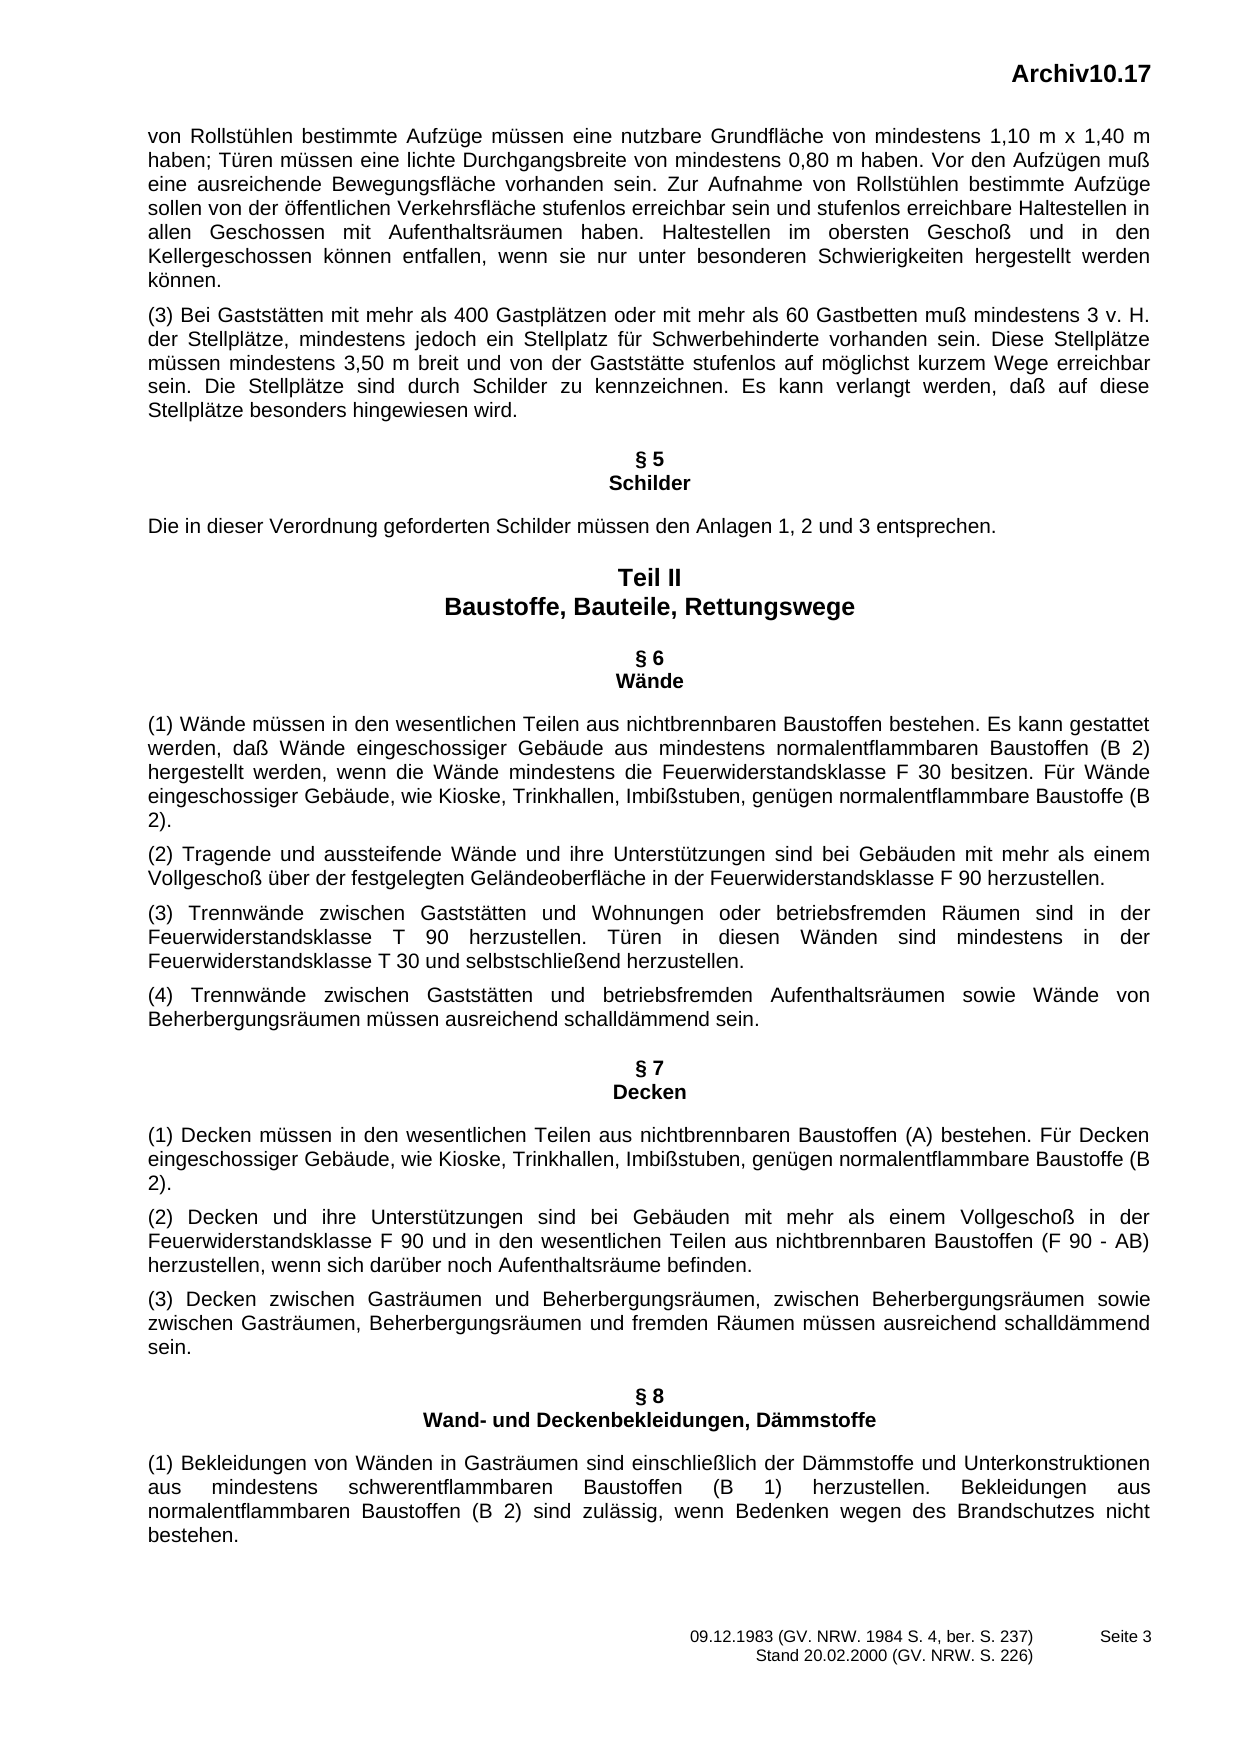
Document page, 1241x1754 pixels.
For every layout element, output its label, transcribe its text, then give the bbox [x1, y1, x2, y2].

subtitle § 6 Wände [148, 645, 1152, 693]
text (3) Trennwände zwischen Gaststätten und Wohnungen oder betriebsfremden Räumen sind in der Feuerwiderstandsklasse T 90 herzustellen. Türen in diesen Wänden sind mindestens in der Feuerwiderstandsklasse T 30 und selbstschließend herzustellen. [148, 901, 1152, 972]
subtitle § 7 Decken [148, 1056, 1152, 1104]
text (4) Trennwände zwischen Gaststätten und betriebsfremden Aufenthaltsräumen sowie Wände von Beherbergungsräumen müssen ausreichend schalldämmend sein. [148, 983, 1152, 1031]
text Die in dieser Verordnung geforderten Schilder müssen den Anlagen 1, 2 und 3 entsprechen. [148, 514, 1152, 538]
subtitle § 8 Wand- und Deckenbekleidungen, Dämmstoffe [148, 1384, 1152, 1432]
subtitle Teil II Baustoffe, Bauteile, Rettungswege [148, 563, 1152, 620]
text (2) Tragende und aussteifende Wände und ihre Unterstützungen sind bei Gebäuden mit mehr als einem Vollgeschoß über der festgelegten Geländeoberfläche in der Feuerwiderstandsklasse F 90 herzustellen. [148, 842, 1152, 890]
text (1) Decken müssen in den wesentlichen Teilen aus nichtbrennbaren Baustoffen (A) bestehen. Für Decken eingeschossiger Gebäude, wie Kioske, Trinkhallen, Imbißstuben, genügen normalentflammbare Baustoffe (B 2). [148, 1122, 1152, 1194]
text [148, 124, 1152, 292]
text (1) Wände müssen in den wesentlichen Teilen aus nichtbrennbaren Baustoffen bestehen. Es kann gestattet werden, daß Wände eingeschossiger Gebäude aus mindestens normalentflammbaren Baustoffen (B 2) hergestellt werden, wenn die Wände mindestens die Feuerwiderstandsklasse F 30 besitzen. Für Wände eingeschossiger Gebäude, wie Kioske, Trinkhallen, Imbißstuben, genügen normalentflammbare Baustoffe (B 2). [148, 712, 1152, 832]
text (1) Bekleidungen von Wänden in Gasträumen sind einschließlich der Dämmstoffe und Unterkonstruktionen aus mindestens schwerentflammbaren Baustoffen (B 1) herzustellen. Bekleidungen aus normalentflammbaren Baustoffen (B 2) sind zulässig, wenn Bedenken wegen des Brandschutzes nicht bestehen. [148, 1451, 1152, 1546]
text (2) Decken und ihre Unterstützungen sind bei Gebäuden mit mehr als einem Vollgeschoß in der Feuerwiderstandsklasse F 90 und in den wesentlichen Teilen aus nichtbrennbaren Baustoffen (F 90 - AB) herzustellen, wenn sich darüber noch Aufenthaltsräume befinden. [148, 1205, 1152, 1277]
text (3) Bei Gaststätten mit mehr als 400 Gastplätzen oder mit mehr als 60 Gastbetten muß mindestens 3 v. H. der Stellplätze, mindestens jedoch ein Stellplatz für Schwerbehinderte vorhanden sein. Diese Stellplätze müssen mindestens 3,50 m breit und von der Gaststätte stufenlos auf möglichst kurzem Wege erreichbar sein. Die Stellplätze sind durch Schilder zu kennzeichnen. Es kann verlangt werden, daß auf diese Stellplätze besonders hingewiesen wird. [148, 302, 1152, 422]
subtitle § 5 Schilder [148, 447, 1152, 495]
text (3) Decken zwischen Gasträumen und Beherbergungsräumen, zwischen Beherbergungsräumen sowie zwischen Gasträumen, Beherbergungsräumen und fremden Räumen müssen ausreichend schalldämmend sein. [148, 1287, 1152, 1359]
